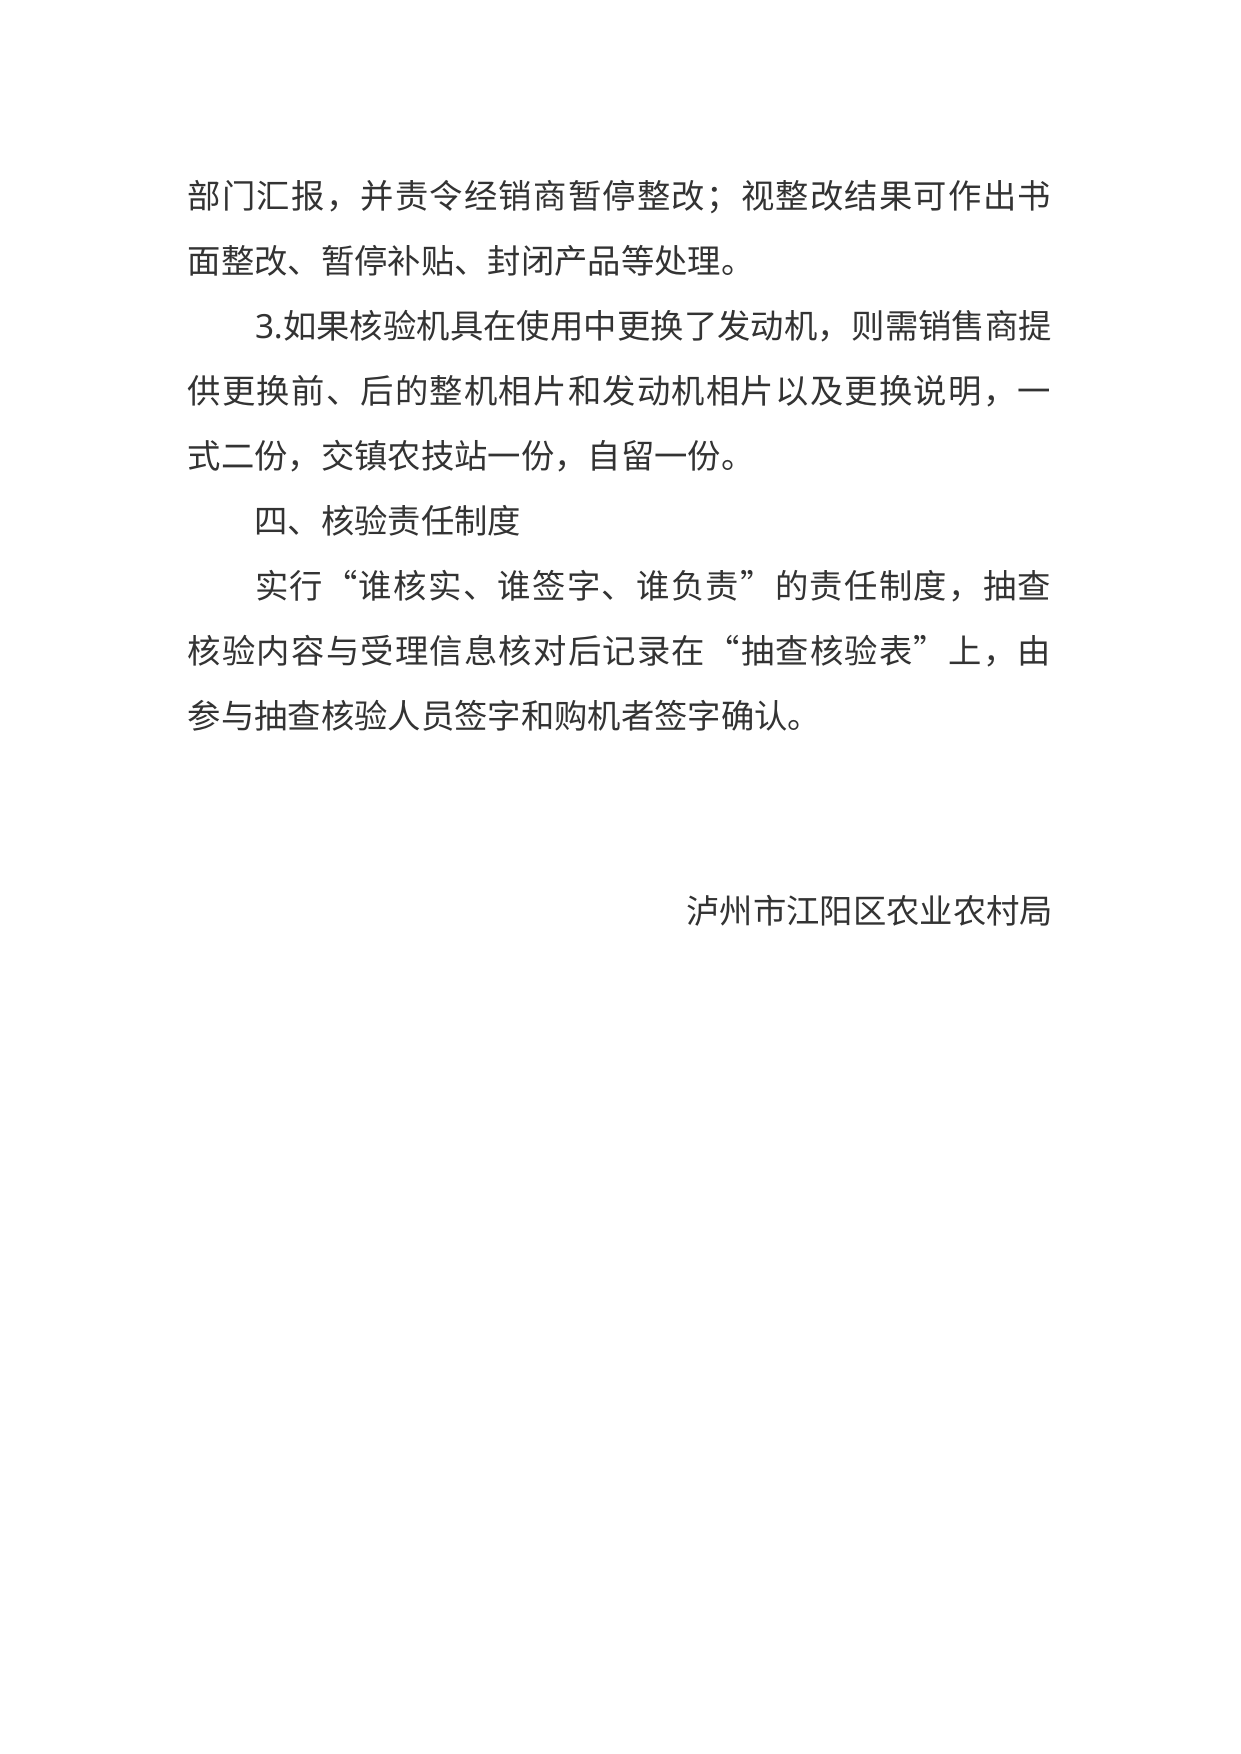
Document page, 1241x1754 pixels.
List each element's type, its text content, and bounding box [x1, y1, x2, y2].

text 实行“谁核实、谁签字、谁负责”的责任制度，抽查核验内容与受理信息核对后记录在“抽查核验表”上，由参与抽查核验人员签字和购机者签字确认。 [187, 552, 1053, 747]
text 四、核验责任制度 [187, 487, 1053, 552]
text 3.如果核验机具在使用中更换了发动机，则需销售商提供更换前、后的整机相片和发动机相片以及更换说明，一式二份，交镇农技站一份，自留一份。 [187, 292, 1053, 487]
text 泸州市江阳区农业农村局 [187, 877, 1053, 942]
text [187, 162, 1053, 292]
